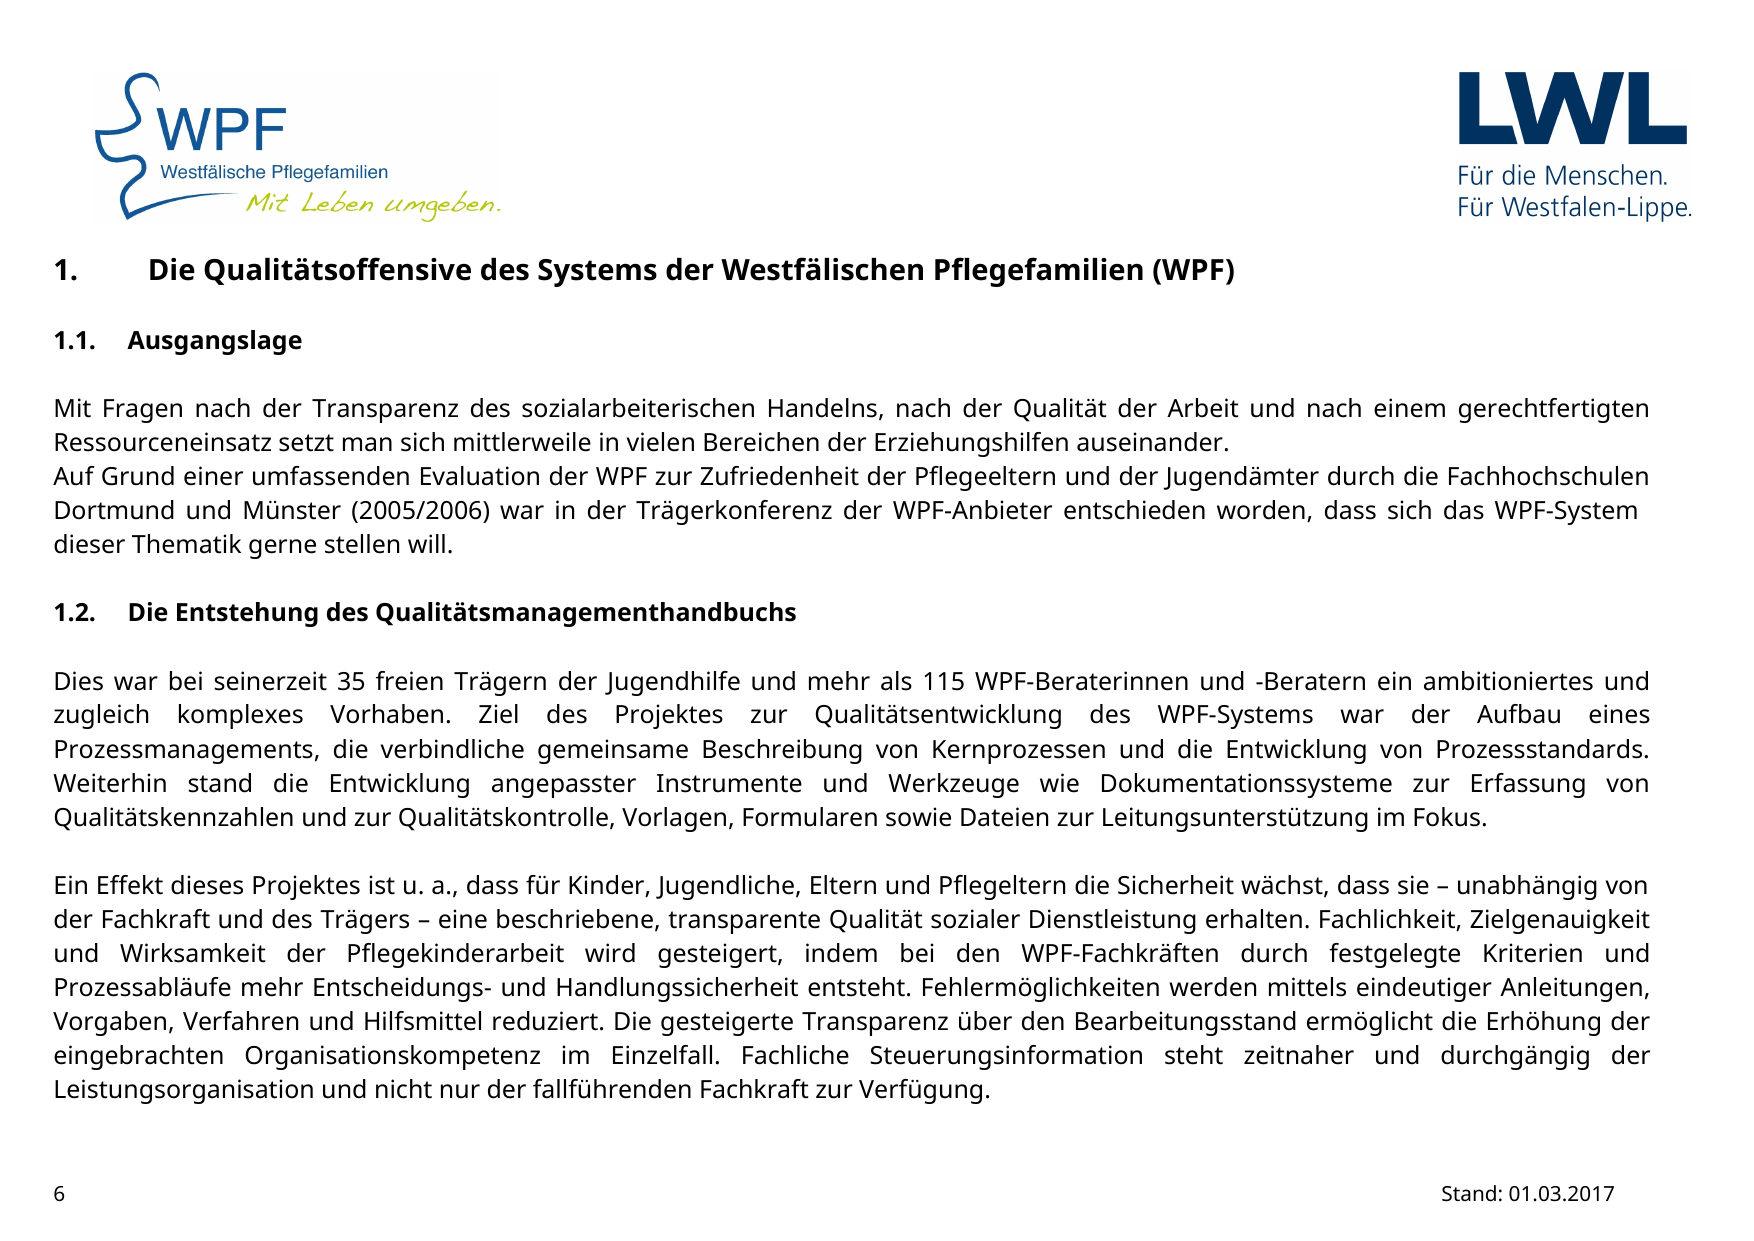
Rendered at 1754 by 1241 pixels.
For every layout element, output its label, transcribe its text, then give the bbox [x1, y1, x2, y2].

picture [91, 70, 501, 224]
subtitle 1. Die Qualitätsoffensive des Systems der Westfälischen Pflegefamilien (WPF) [53, 249, 1654, 288]
text Mit Fragen nach der Transparenz des sozialarbeiterischen Handelns, nach der Qualität der Arbeit und nach einem gerechtfertigten Ressourceneinsatz setzt man sich mittlerweile in vielen Bereichen der Erziehungshilfen auseinander. [53, 391, 1652, 459]
text Dies war bei seinerzeit 35 freien Trägern der Jugendhilfe und mehr als 115 WPF-Beraterinnen und -Beratern ein ambitioniertes und zugleich komplexes Vorhaben. Ziel des Projektes zur Qualitätsentwicklung des WPF-Systems war der Aufbau eines Prozessmanagements, die verbindliche gemeinsame Beschreibung von Kernprozessen und die Entwicklung von Prozessstandards. Weiterhin stand die Entwicklung angepasster Instrumente und Werkzeuge wie Dokumentationssysteme zur Erfassung von Qualitätskennzahlen und zur Qualitätskontrolle, Vorlagen, Formularen sowie Dateien zur Leitungsunterstützung im Fokus. [53, 663, 1652, 833]
subtitle Die Entstehung des Qualitätsmanagementhandbuchs [53, 595, 1654, 629]
subtitle Ausgangslage [53, 322, 1654, 357]
text Auf Grund einer umfassenden Evaluation der WPF zur Zufriedenheit der Pflegeeltern und der Jugendämter durch die Fachhochschulen Dortmund und Münster (2005/2006) war in der Trägerkonferenz der WPF-Anbieter entschieden worden, dass sich das WPF-System dieser Thematik gerne stellen will. [53, 459, 1652, 561]
picture [1456, 70, 1694, 224]
text Ein Effekt dieses Projektes ist u. a., dass für Kinder, Jugendliche, Eltern und Pflegeltern die Sicherheit wächst, dass sie – unabhängig von der Fachkraft und des Trägers – eine beschriebene, transparente Qualität sozialer Dienstleistung erhalten. Fachlichkeit, Zielgenauigkeit und Wirksamkeit der Pflegekinderarbeit wird gesteigert, indem bei den WPF-Fachkräften durch festgelegte Kriterien und Prozessabläufe mehr Entscheidungs- und Handlungssicherheit entsteht. Fehlermöglichkeiten werden mittels eindeutiger Anleitungen, Vorgaben, Verfahren und Hilfsmittel reduziert. Die gesteigerte Transparenz über den Bearbeitungsstand ermöglicht die Erhöhung der eingebrachten Organisationskompetenz im Einzelfall. Fachliche Steuerungsinformation steht zeitnaher und durchgängig der Leistungsorganisation und nicht nur der fallführenden Fachkraft zur Verfügung. [53, 867, 1652, 1106]
